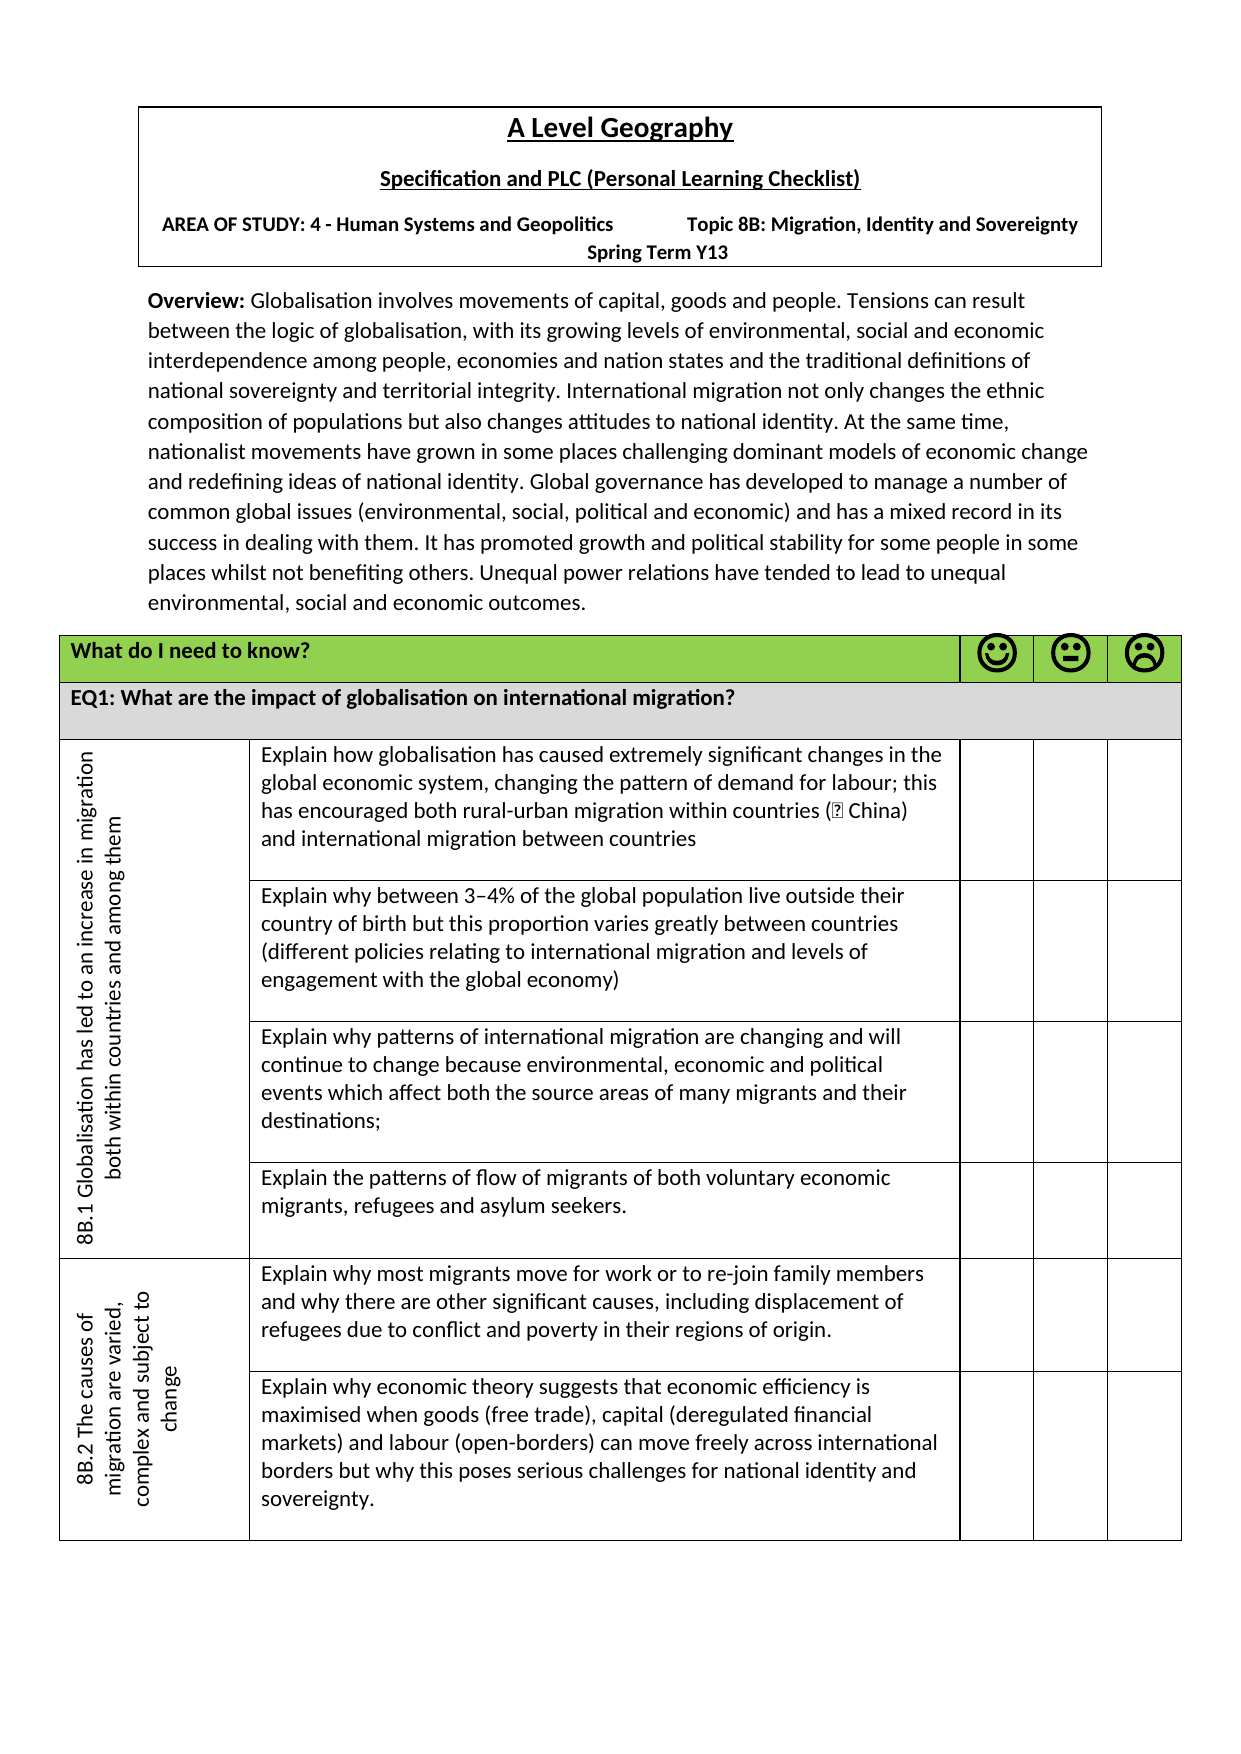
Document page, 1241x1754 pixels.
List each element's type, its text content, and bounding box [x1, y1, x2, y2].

table_cell [1108, 1372, 1181, 1540]
table_cell [1108, 1259, 1181, 1371]
table_header [961, 636, 1033, 682]
text A Level Geography [139, 108, 1101, 145]
table_header [1034, 636, 1107, 682]
table_cell [1034, 740, 1107, 880]
table_cell Explain why most migrants move for work or to re-join family members and why there are other significant causes, including displacement of refugees due to conflict and poverty in their regions of origin. [250, 1259, 959, 1371]
table_cell EQ1: What are the impact of globalisation on international migration? [60, 683, 1181, 739]
text AREA OF STUDY: 4 - Human Systems and Geopolitics Topic 8B: Migration, Identity and Sovereignty Spring Term Y13 [139, 208, 1101, 266]
table_header What do I need to know? [60, 636, 959, 682]
table_cell 8B.1 Globalisation has led to an increase in migration both within countries and among them [60, 740, 249, 1258]
table_header [1108, 636, 1181, 682]
text Specification and PLC (Personal Learning Checklist) [139, 161, 1101, 193]
table_cell [1034, 1163, 1107, 1258]
table_cell Explain the patterns of flow of migrants of both voluntary economic migrants, refugees and asylum seekers. [250, 1163, 959, 1258]
table_cell [1108, 740, 1181, 880]
table_cell [961, 1163, 1033, 1258]
table_cell Explain why between 3–4% of the global population live outside their country of birth but this proportion varies greatly between countries (different policies relating to international migration and levels of engagement with the global economy) [250, 881, 959, 1021]
table_cell [1108, 1163, 1181, 1258]
table_cell [1108, 881, 1181, 1021]
table_cell [961, 1259, 1033, 1371]
table_cell [961, 881, 1033, 1021]
table_cell Explain why economic theory suggests that economic efficiency is maximised when goods (free trade), capital (deregulated financial markets) and labour (open-borders) can move freely across international borders but why this poses serious challenges for national identity and sovereignty. [250, 1372, 959, 1540]
table_cell Explain how globalisation has caused extremely significant changes in the global economic system, changing the pattern of demand for labour; this has encouraged both rural-urban migration within countries ( China) and international migration between countries [250, 740, 959, 880]
table_cell [1034, 1259, 1107, 1371]
table_cell [1034, 881, 1107, 1021]
table_cell Explain why patterns of international migration are changing and will continue to change because environmental, economic and political events which affect both the source areas of many migrants and their destinations; [250, 1022, 959, 1162]
table_cell [1034, 1372, 1107, 1540]
table_cell [961, 740, 1033, 880]
table_cell [961, 1022, 1033, 1162]
table_cell [1108, 1022, 1181, 1162]
text Overview: Globalisation involves movements of capital, goods and people. Tensions can result between the logic of globalisation, with its growing levels of environmental, social and economic interdependence among people, economies and nation states and the traditional definitions of national sovereignty and territorial integrity. International migration not only changes the ethnic composition of populations but also changes attitudes to national identity. At the same time, nationalist movements have grown in some places challenging dominant models of economic change and redefining ideas of national identity. Global governance has developed to manage a number of common global issues (environmental, social, political and economic) and has a mixed record in its success in dealing with them. It has promoted growth and political stability for some people in some places whilst not benefiting others. Unequal power relations have tended to lead to unequal environmental, social and economic outcomes. [148, 286, 1092, 616]
table_cell 8B.2 The causes of migration are varied, complex and subject to change [60, 1259, 249, 1540]
table_cell [961, 1372, 1033, 1540]
table_cell [1034, 1022, 1107, 1162]
